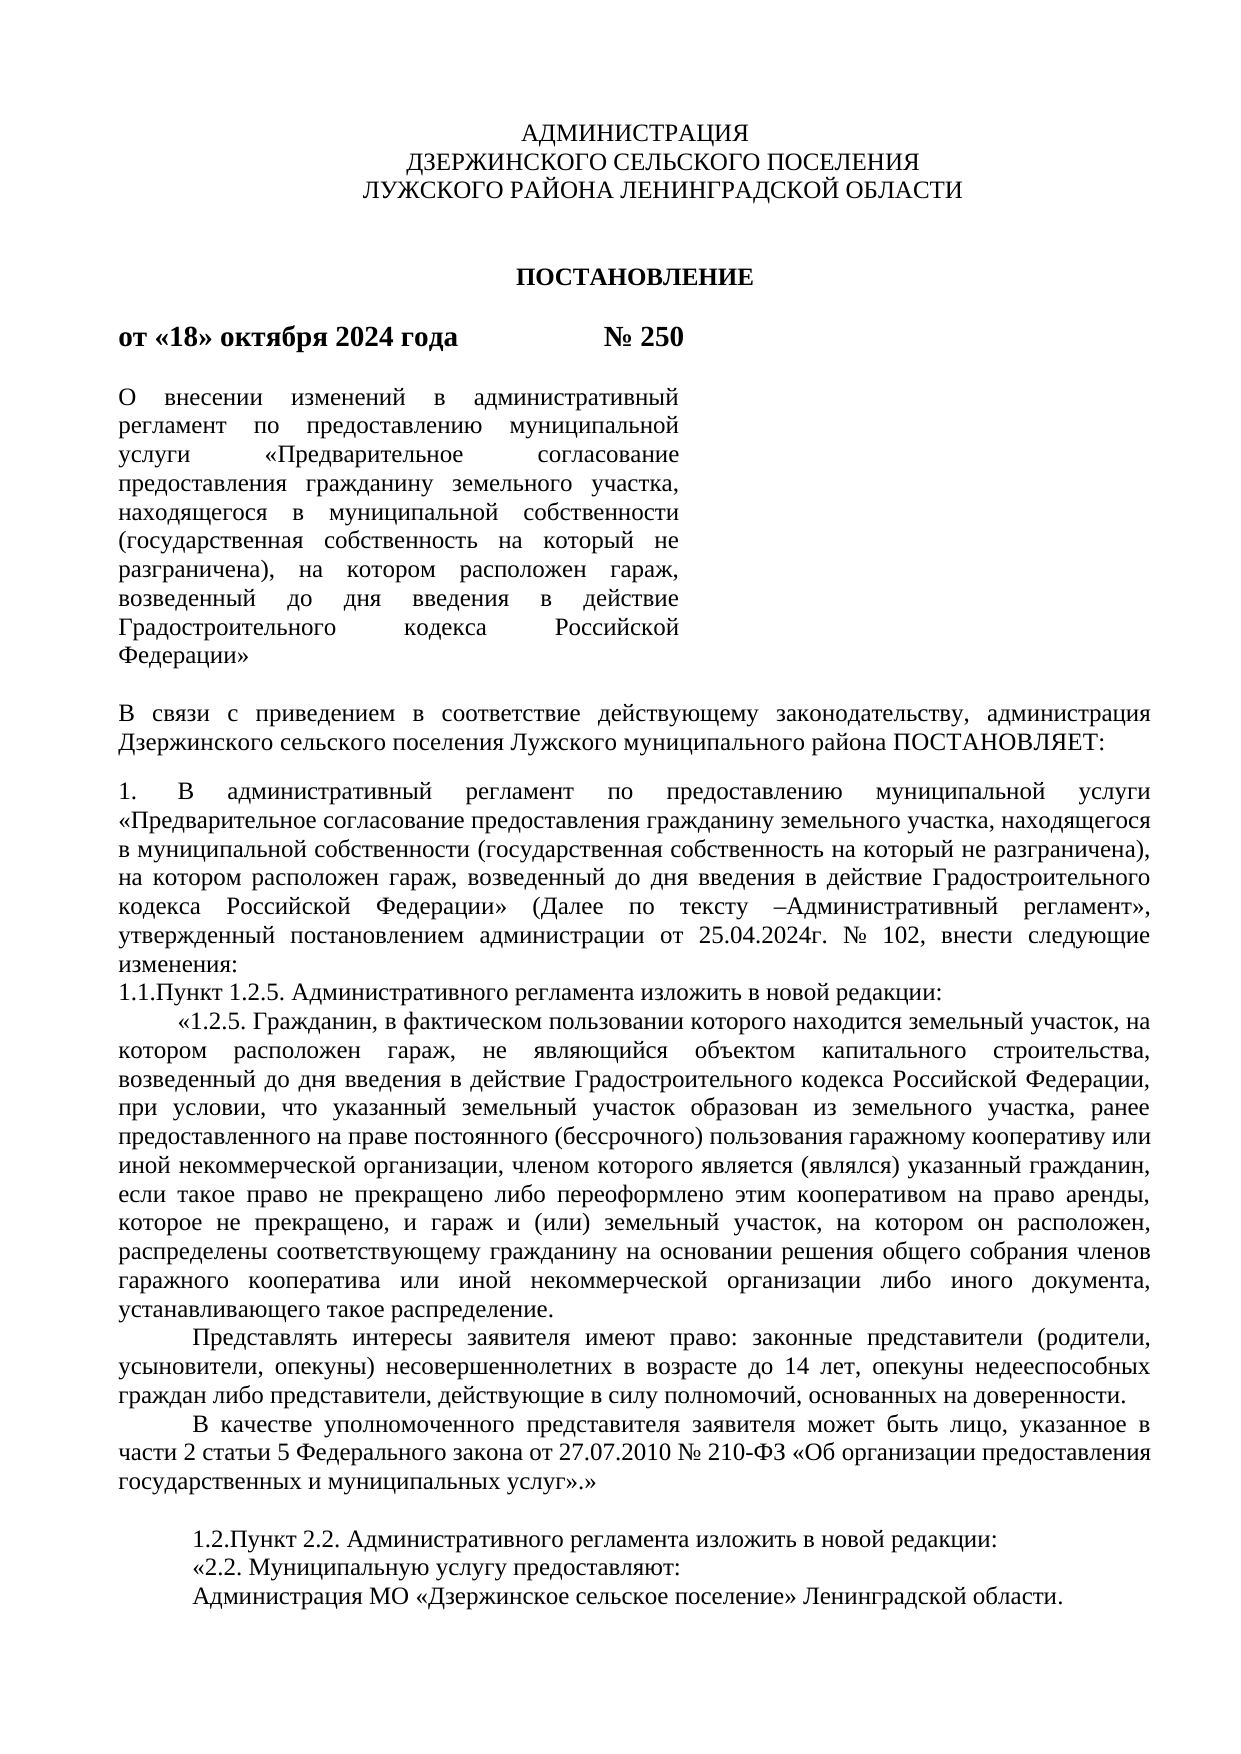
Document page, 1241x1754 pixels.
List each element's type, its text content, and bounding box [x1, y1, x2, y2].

text В качестве уполномоченного представителя заявителя может быть лицо, указанное в части 2 статьи 5 Федерального закона от 27.07.2010 № 210-ФЗ «Об организации предоставления государственных и муниципальных услуг».» [118, 1409, 1152, 1495]
text «1.2.5. Гражданин, в фактическом пользовании которого находится земельный участок, на котором расположен гараж, не являющийся объектом капитального строительства, возведенный до дня введения в действие Градостроительного кодекса Российской Федерации, при условии, что указанный земельный участок образован из земельного участка, ранее предоставленного на праве постоянного (бессрочного) пользования гаражному кооперативу или иной некоммерческой организации, членом которого является (являлся) указанный гражданин, если такое право не прекращено либо переоформлено этим кооперативом на право аренды, которое не прекращено, и гараж и (или) земельный участок, на котором он расположен, распределены соответствующему гражданину на основании решения общего собрания членов гаражного кооператива или иной некоммерческой организации либо иного документа, устанавливающего такое распределение. [118, 1006, 1152, 1322]
text Представлять интересы заявителя имеют право: законные представители (родители, усыновители, опекуны) несовершеннолетних в возрасте до 14 лет, опекуны недееспособных граждан либо представители, действующие в силу полномочий, основанных на доверенности. [118, 1322, 1152, 1409]
text ЛУЖСКОГО РАЙОНА ЛЕНИНГРАДСКОЙ ОБЛАСТИ [118, 176, 1152, 204]
text ПОСТАНОВЛЕНИЕ [118, 262, 1152, 291]
list В административный регламент по предоставлению муниципальной услуги «Предварительное согласование предоставления гражданину земельного участка, находящегося в муниципальной собственности (государственная собственность на который не разграничена), на котором расположен гараж, возведенный до дня введения в действие Градостроительного кодекса Российской Федерации» (Далее по тексту –Административный регламент», утвержденный постановлением администрации от 25.04.2024г. № 102, внести следующие изменения: [118, 776, 1152, 977]
list 1.1.Пункт 1.2.5. Административного регламента изложить в новой редакции: [118, 977, 1152, 1006]
text 1.2.Пункт 2.2. Административного регламента изложить в новой редакции: [118, 1524, 1152, 1552]
text АДМИНИСТРАЦИЯ [118, 118, 1152, 147]
text от «18» октября 2024 года № 250 [118, 319, 1152, 353]
text В связи с приведением в соответствие действующему законодательству, администрация Дзержинского сельского поселения Лужского муниципального района ПОСТАНОВЛЯЕТ: [118, 698, 1152, 755]
text О внесении изменений в административный регламент по предоставлению муниципальной услуги «Предварительное согласование предоставления гражданину земельного участка, находящегося в муниципальной собственности (государственная собственность на который не разграничена), на котором расположен гараж, возведенный до дня введения в действие Градостроительного кодекса Российской Федерации» [118, 382, 679, 669]
text ДЗЕРЖИНСКОГО СЕЛЬСКОГО ПОСЕЛЕНИЯ [118, 147, 1152, 176]
text «2.2. Муниципальную услугу предоставляют: [118, 1552, 1152, 1581]
text Администрация МО «Дзержинское сельское поселение» Ленинградской области. [118, 1581, 1152, 1610]
